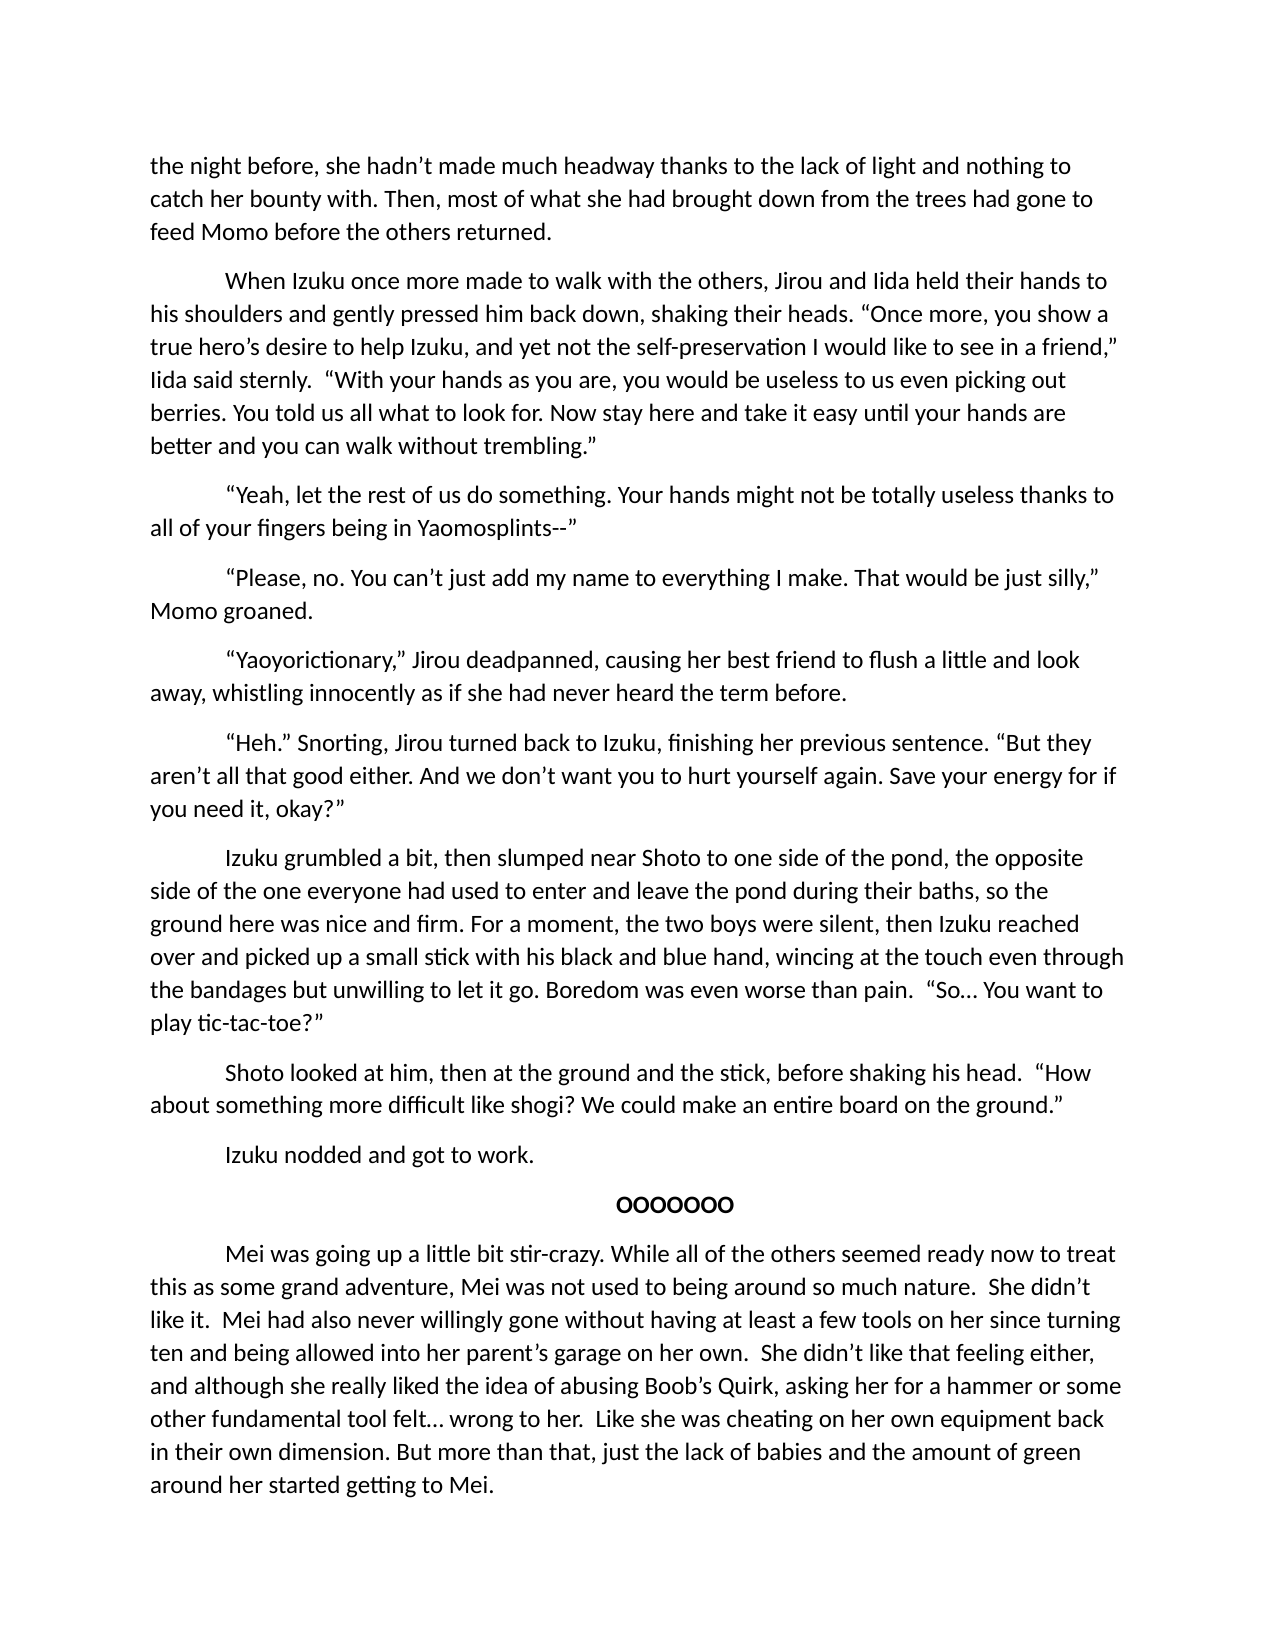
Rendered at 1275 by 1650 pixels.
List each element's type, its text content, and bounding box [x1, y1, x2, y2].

text “Yeah, let the rest of us do something. Your hands might not be totally useless thanks to all of your fingers being in Yaomosplints--” [150, 479, 1125, 543]
text “Heh.” Snorting, Jirou turned back to Izuku, finishing her previous sentence. “But they aren’t all that good either. And we don’t want you to hurt yourself again. Save your energy for if you need it, okay?” [150, 727, 1125, 823]
text “Yaoyorictionary,” Jirou deadpanned, causing her best friend to flush a little and look away, whistling innocently as if she had never heard the term before. [150, 644, 1125, 708]
text “Please, no. You can’t just add my name to everything I make. That would be just silly,” Momo groaned. [150, 562, 1125, 626]
text Shoto looked at him, then at the ground and the stick, before shaking his head. “How about something more difficult like shogi? We could make an entire board on the ground.” [150, 1057, 1125, 1120]
text OOOOOOO [150, 1189, 1125, 1219]
text Mei was going up a little bit stir-crazy. While all of the others seemed ready now to treat this as some grand adventure, Mei was not used to being around so much nature. She didn’t like it. Mei had also never willingly gone without having at least a few tools on her since turning ten and being allowed into her parent’s garage on her own. She didn’t like that feeling either, and although she really liked the idea of abusing Boob’s Quirk, asking her for a hammer or some other fundamental tool felt… wrong to her. Like she was cheating on her own equipment back in their own dimension. But more than that, just the lack of babies and the amount of green around her started getting to Mei. [150, 1238, 1125, 1499]
text Izuku nodded and got to work. [150, 1139, 1125, 1170]
text When Izuku once more made to walk with the others, Jirou and Iida held their hands to his shoulders and gently pressed him back down, shaking their heads. “Once more, you show a true hero’s desire to help Izuku, and yet not the self-preservation I would like to see in a friend,” Iida said sternly. “With your hands as you are, you would be useless to us even picking out berries. You told us all what to look for. Now stay here and take it easy until your hands are better and you can walk without trembling.” [150, 265, 1125, 461]
text Izuku grumbled a bit, then slumped near Shoto to one side of the pond, the opposite side of the one everyone had used to enter and leave the pond during their baths, so the ground here was nice and firm. For a moment, the two boys were silent, then Izuku reached over and picked up a small stick with his black and blue hand, wincing at the touch even through the bandages but unwilling to let it go. Boredom was even worse than pain. “So… You want to play tic-tac-toe?” [150, 842, 1125, 1038]
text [150, 150, 1125, 246]
